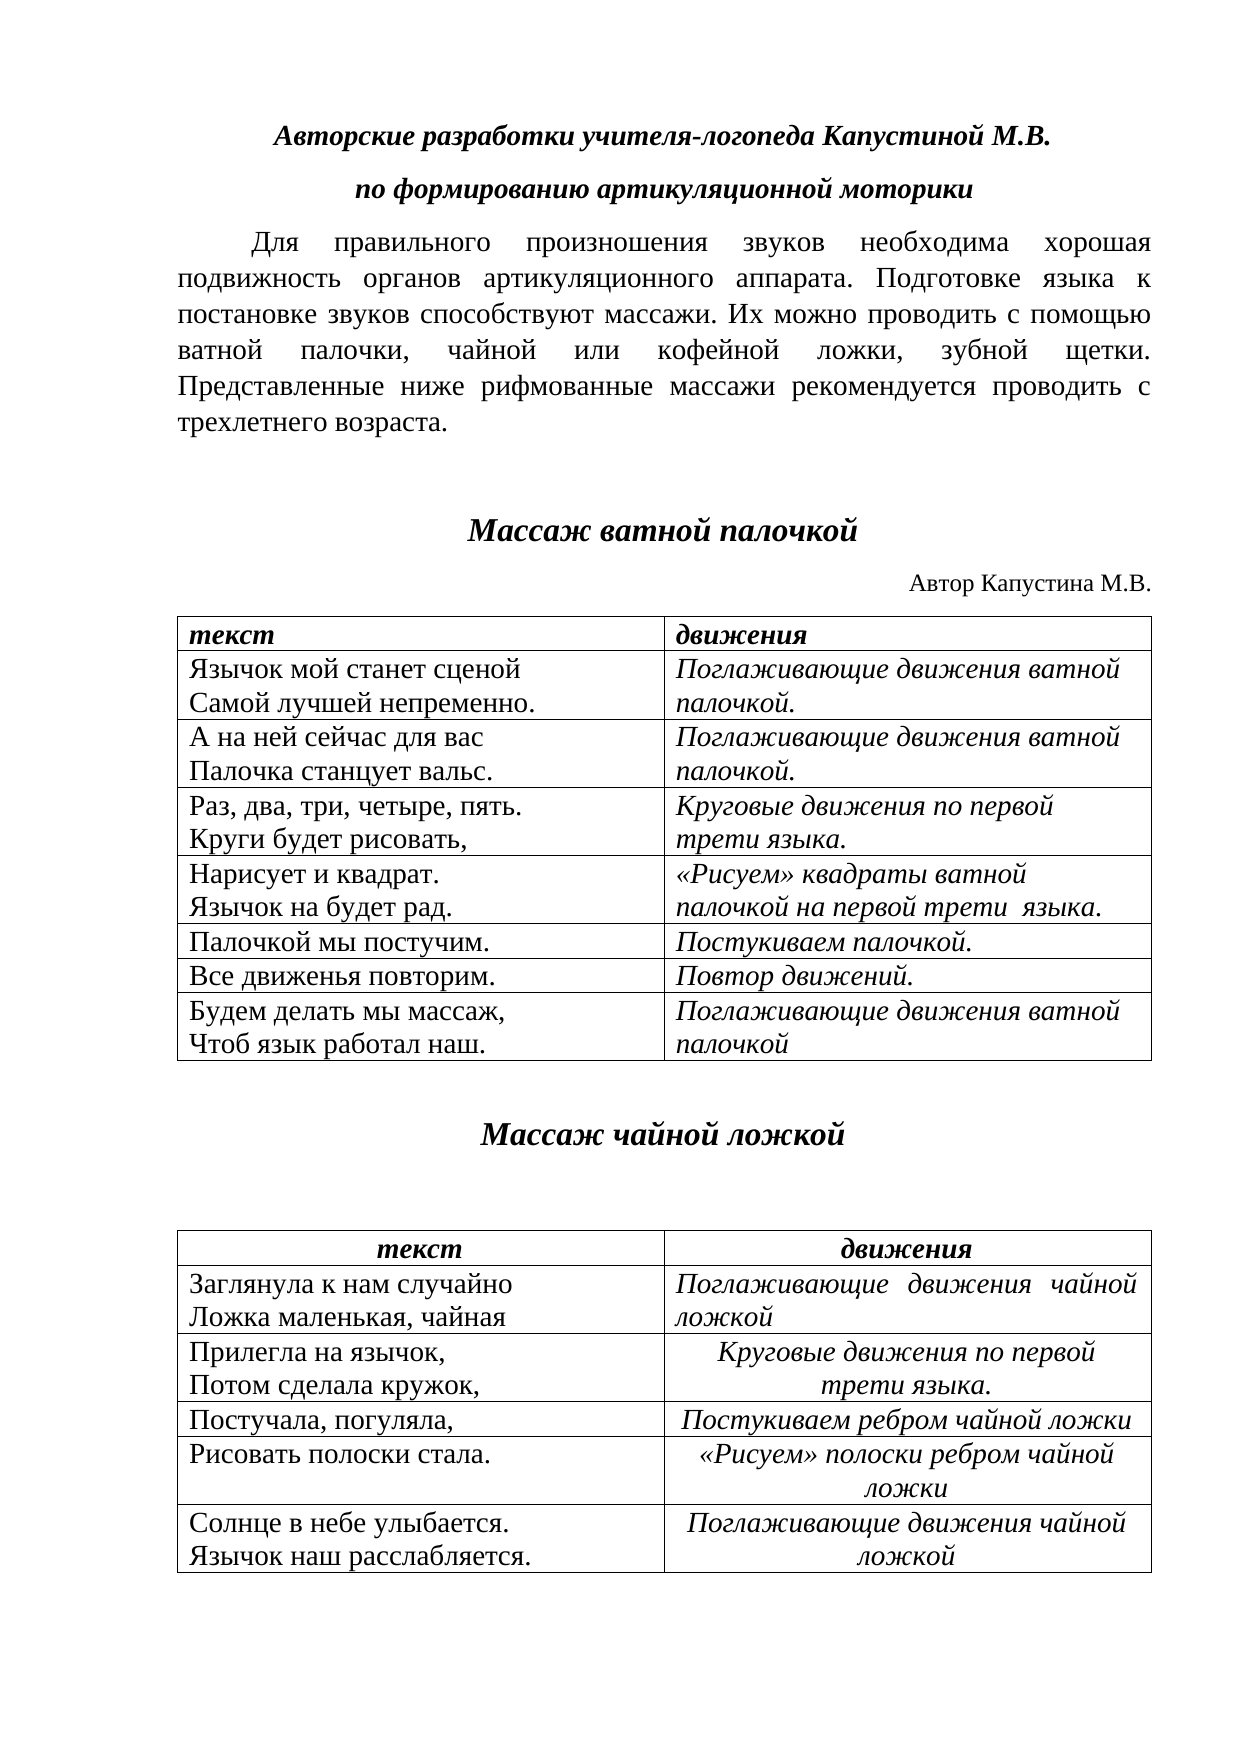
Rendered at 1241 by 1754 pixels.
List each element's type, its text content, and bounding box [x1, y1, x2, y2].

table_header движения [665, 617, 1151, 650]
table_cell Все движенья повторим. [178, 959, 664, 992]
table_cell Поглаживающие движения чайной ложкой [665, 1266, 1151, 1333]
table_cell Поглаживающие движения ватной палочкой [665, 993, 1151, 1060]
table_cell А на ней сейчас для вас Палочка станцует вальс. [178, 720, 664, 787]
text Для правильного произношения звуков необходима хорошая подвижность органов артикуляционного аппарата. Подготовке языка к постановке звуков способствуют массажи. Их можно проводить с помощью ватной палочки, чайной или кофейной ложки, зубной щетки. Представленные ниже рифмованные массажи рекомендуется проводить с трехлетнего возраста. [177, 224, 1152, 438]
table_cell Повтор движений. [665, 959, 1151, 992]
table_cell Поглаживающие движения ватной палочкой. [665, 651, 1151, 718]
table_cell Раз, два, три, четыре, пять. Круги будет рисовать, [178, 788, 664, 855]
text Массаж чайной ложкой [177, 1114, 1152, 1152]
table_cell Постукиваем палочкой. [665, 924, 1151, 957]
table_cell Постучала, погуляла, [178, 1402, 664, 1436]
table_cell Круговые движения по первой трети языка. [665, 788, 1151, 855]
table_cell Заглянула к нам случайно Ложка маленькая, чайная [178, 1266, 664, 1333]
table_header текст [178, 617, 664, 650]
table_header текст [178, 1231, 664, 1265]
table_cell Солнце в небе улыбается. Язычок наш расслабляется. [178, 1505, 664, 1572]
text по формированию артикуляционной моторики [177, 171, 1152, 204]
table_cell Язычок мой станет сценой Самой лучшей непременно. [178, 651, 664, 718]
table_cell Постукиваем ребром чайной ложки [665, 1402, 1151, 1436]
table_cell Нарисует и квадрат. Язычок на будет рад. [178, 856, 664, 923]
text Автор Капустина М.В. [177, 568, 1152, 597]
table_cell Поглаживающие движения чайной ложкой [665, 1505, 1151, 1572]
table_cell Будем делать мы массаж, Чтоб язык работал наш. [178, 993, 664, 1060]
table_cell «Рисуем» полоски ребром чайной ложки [665, 1437, 1151, 1504]
text Массаж ватной палочкой [177, 510, 1152, 548]
table_cell Круговые движения по первой трети языка. [665, 1334, 1151, 1401]
table_cell «Рисуем» квадраты ватной палочкой на первой трети языка. [665, 856, 1151, 923]
table_header движения [665, 1231, 1151, 1265]
text Авторские разработки учителя-логопеда Капустиной М.В. [177, 118, 1152, 152]
table_cell Рисовать полоски стала. [178, 1437, 664, 1504]
table_cell Поглаживающие движения ватной палочкой. [665, 720, 1151, 787]
table_cell Палочкой мы постучим. [178, 924, 664, 957]
table_cell Прилегла на язычок, Потом сделала кружок, [178, 1334, 664, 1401]
